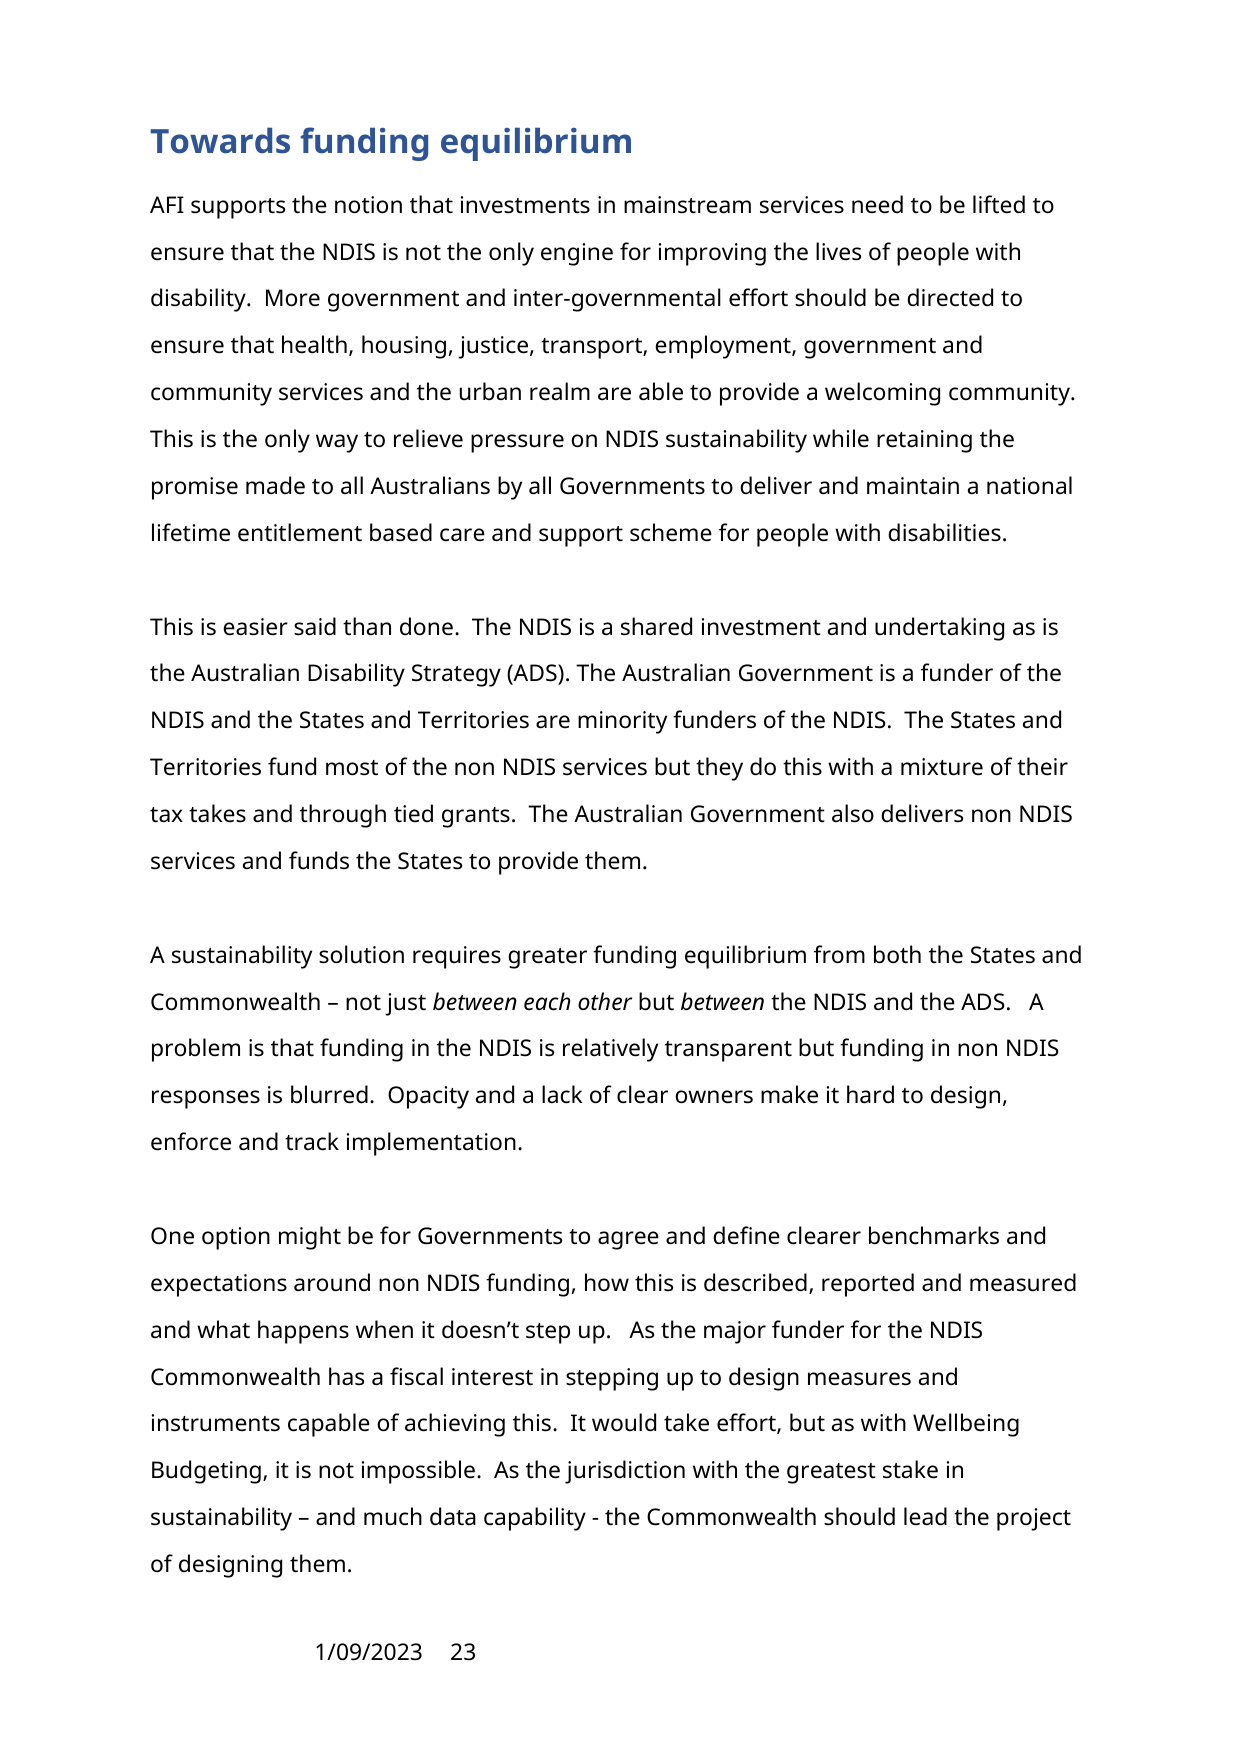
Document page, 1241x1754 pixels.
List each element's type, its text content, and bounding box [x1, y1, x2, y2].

text This is easier said than done. The NDIS is a shared investment and undertaking as is the Australian Disability Strategy (ADS). The Australian Government is a funder of the NDIS and the States and Territories are minority funders of the NDIS. The States and Territories fund most of the non NDIS services but they do this with a mixture of their tax takes and through tied grants. The Australian Government also delivers non NDIS services and funds the States to provide them. [150, 610, 1090, 876]
text AFI supports the notion that investments in mainstream services need to be lifted to ensure that the NDIS is not the only engine for improving the lives of people with disability. More government and inter-governmental effort should be directed to ensure that health, housing, justice, transport, employment, government and community services and the urban realm are able to provide a welcoming community. This is the only way to relieve pressure on NDIS sustainability while retaining the promise made to all Australians by all Governments to deliver and maintain a national lifetime entitlement based care and support scheme for people with disabilities. [150, 188, 1090, 548]
text A sustainability solution requires greater funding equilibrium from both the States and Commonwealth – not just between each other but between the NDIS and the ADS. A problem is that funding in the NDIS is relatively transparent but funding in non NDIS responses is blurred. Opacity and a lack of clear owners make it hard to design, enforce and track implementation. [150, 938, 1090, 1157]
text One option might be for Governments to agree and define clearer benchmarks and expectations around non NDIS funding, how this is described, reported and measured and what happens when it doesn’t step up. As the major funder for the NDIS Commonwealth has a fiscal interest in stepping up to design measures and instruments capable of achieving this. It would take effort, but as with Wellbeing Budgeting, it is not impossible. As the jurisdiction with the greatest stake in sustainability – and much data capability - the Commonwealth should lead the project of designing them. [150, 1220, 1090, 1579]
subtitle Towards funding equilibrium [150, 118, 1090, 163]
